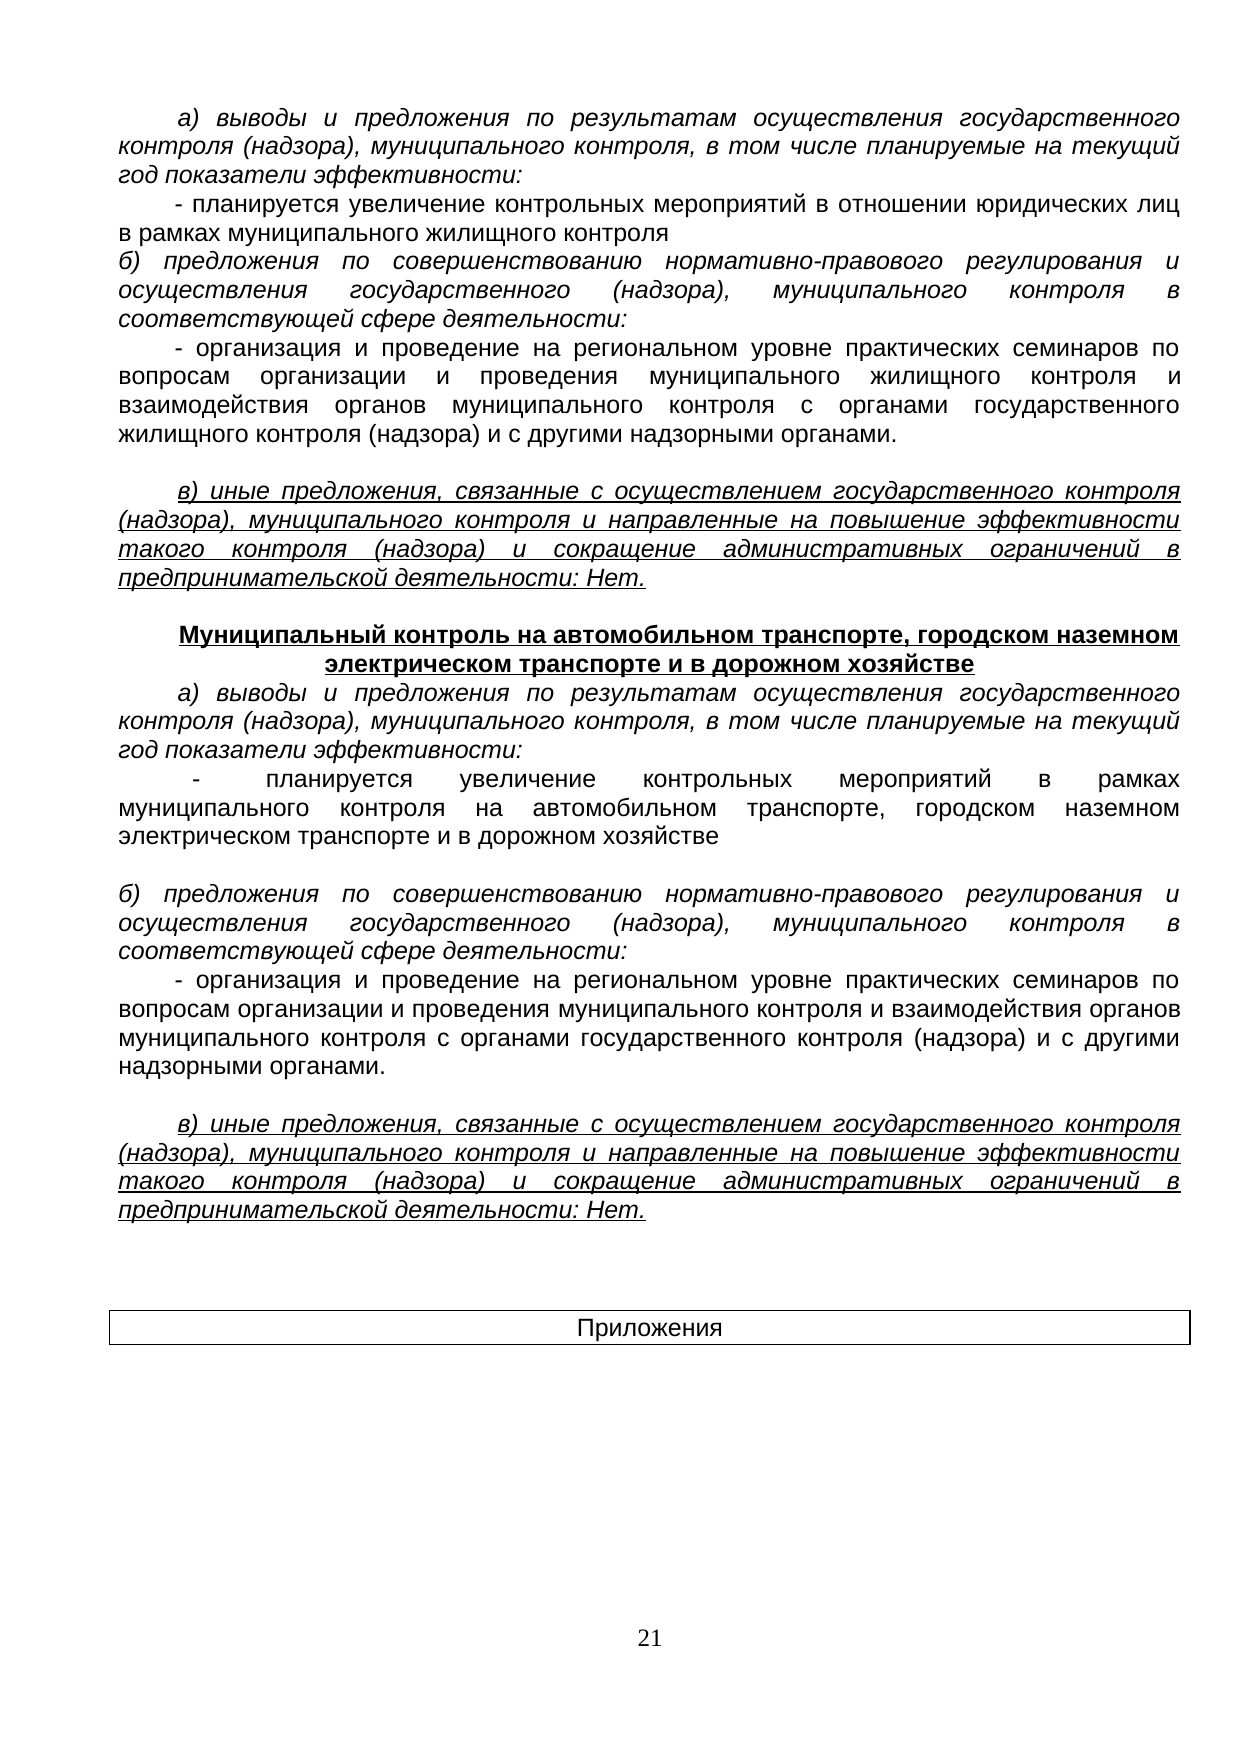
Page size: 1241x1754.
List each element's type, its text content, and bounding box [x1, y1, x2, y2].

text Муниципальный контроль на автомобильном транспорте, городском наземном электрическом транспорте и в дорожном хозяйстве [118, 620, 1181, 678]
text Приложения [110, 1311, 1189, 1344]
text а) выводы и предложения по результатам осуществления государственного контроля (надзора), муниципального контроля, в том числе планируемые на текущий год показатели эффективности: [118, 103, 1181, 189]
text - планируется увеличение контрольных мероприятий в рамках муниципального контроля на автомобильном транспорте, городском наземном электрическом транспорте и в дорожном хозяйстве [118, 764, 1181, 850]
text а) выводы и предложения по результатам осуществления государственного контроля (надзора), муниципального контроля, в том числе планируемые на текущий год показатели эффективности: [118, 678, 1181, 764]
text - организация и проведение на региональном уровне практических семинаров по вопросам организации и проведения муниципального контроля и взаимодействия органов муниципального контроля с органами государственного контроля (надзора) и с другими надзорными органами. [118, 965, 1181, 1080]
text - планируется увеличение контрольных мероприятий в отношении юридических лиц в рамках муниципального жилищного контроля [118, 189, 1181, 246]
